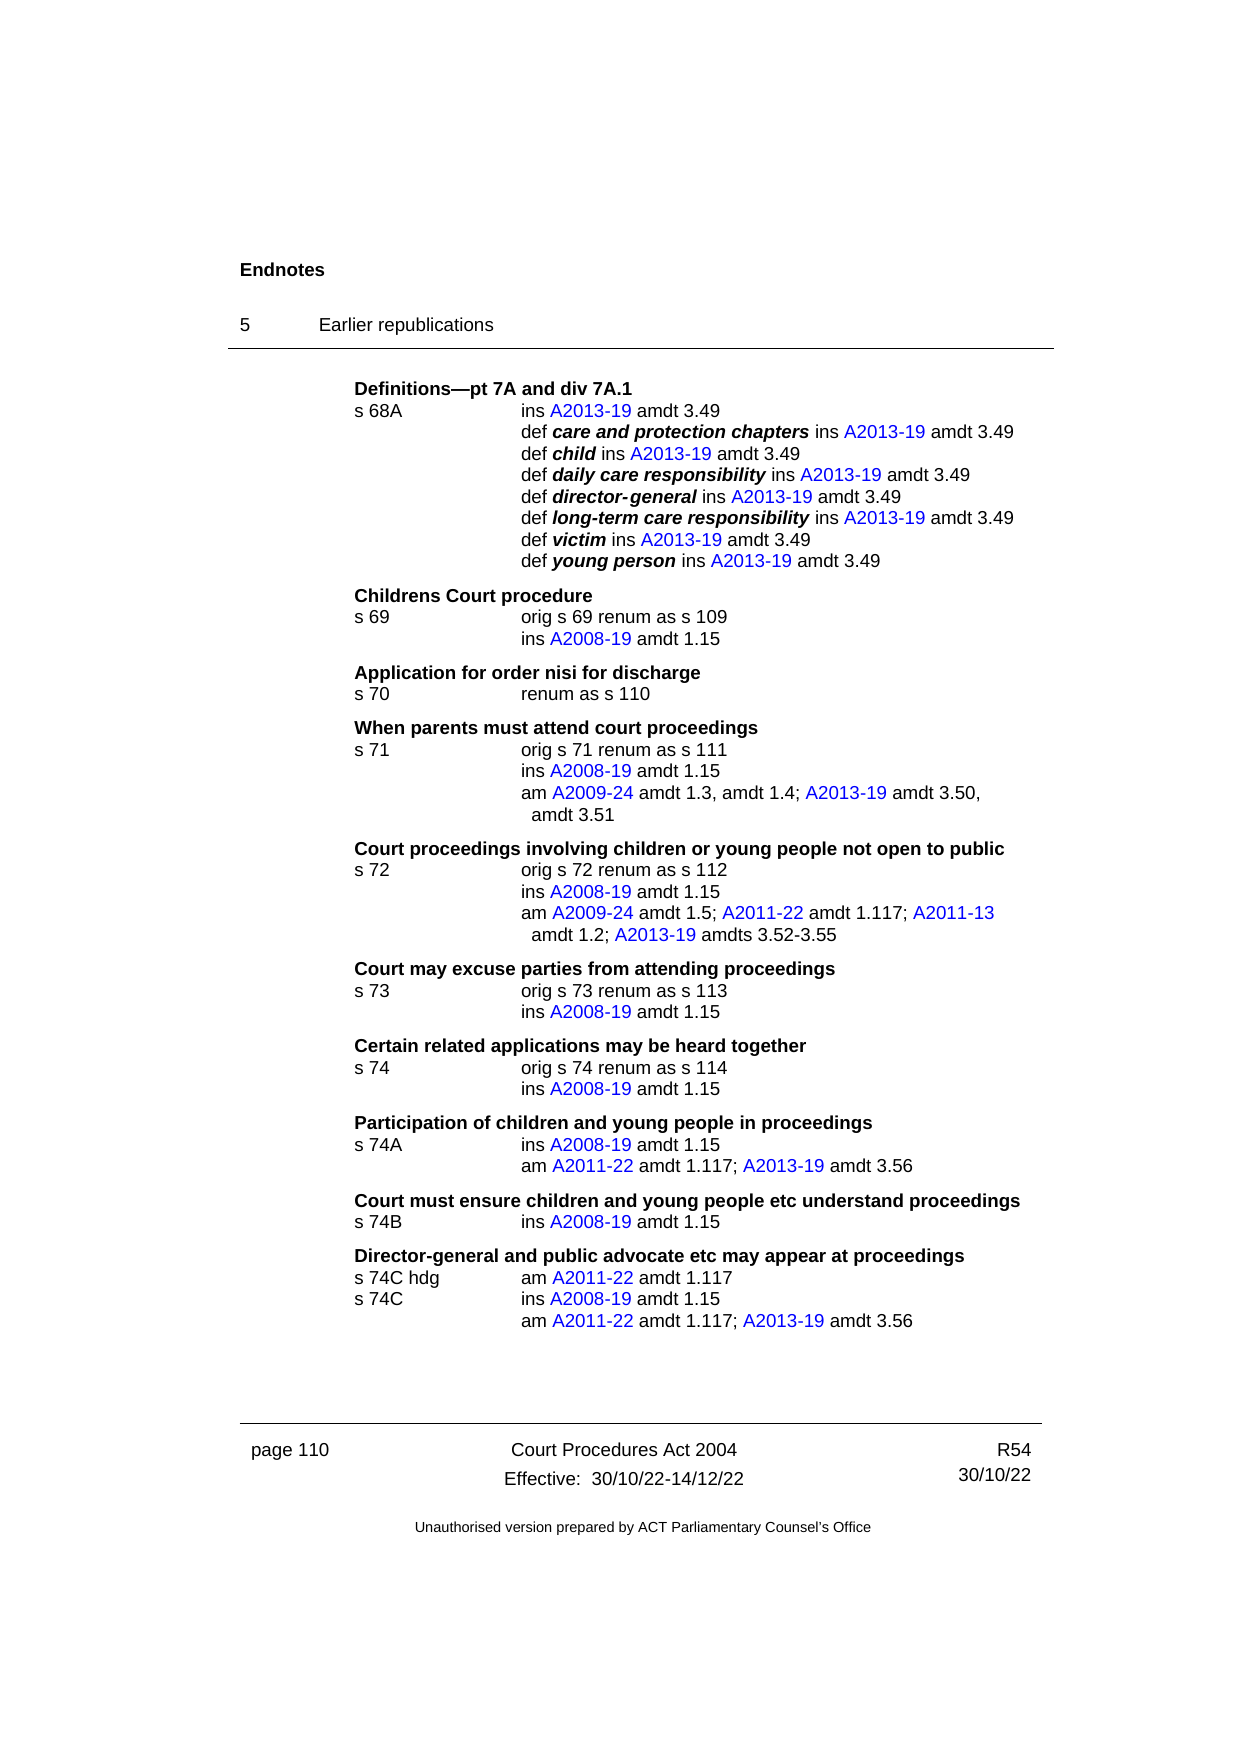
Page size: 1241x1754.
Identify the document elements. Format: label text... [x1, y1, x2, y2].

text Definitions—pt 7A and div 7A.1 [354, 378, 1042, 399]
text Court must ensure children and young people etc understand proceedings [354, 1189, 1042, 1211]
text Court proceedings involving children or young people not open to public [354, 837, 1042, 859]
text am A2011-22 amdt 1.117; A2013-19 amdt 3.56 [354, 1155, 1042, 1177]
text def long-term care responsibility ins A2013-19 amdt 3.49 [354, 507, 1042, 529]
text def child ins A2013-19 amdt 3.49 [354, 442, 1042, 464]
text def care and protection chapters ins A2013-19 amdt 3.49 [354, 421, 1042, 442]
text ins A2008-19 amdt 1.15 [354, 1001, 1042, 1022]
text s 74B ins A2008-19 amdt 1.15 [354, 1211, 1042, 1232]
text def daily care responsibility ins A2013-19 amdt 3.49 [354, 464, 1042, 486]
text def director-general ins A2013-19 amdt 3.49 [354, 486, 1042, 507]
text s 71 orig s 71 renum as s 111 [354, 739, 1042, 760]
text ins A2008-19 amdt 1.15 [354, 760, 1042, 782]
text s 70 renum as s 110 [354, 683, 1042, 705]
text Application for order nisi for discharge [354, 662, 1042, 683]
text Certain related applications may be heard together [354, 1035, 1042, 1057]
text s 68A ins A2013-19 amdt 3.49 [354, 399, 1042, 421]
text When parents must attend court proceedings [354, 717, 1042, 739]
text def young person ins A2013-19 amdt 3.49 [354, 550, 1042, 572]
text am A2009-24 amdt 1.3, amdt 1.4; A2013-19 amdt 3.50, amdt 3.51 [354, 782, 1042, 825]
text Director-general and public advocate etc may appear at proceedings [354, 1245, 1042, 1267]
text s 74 orig s 74 renum as s 114 [354, 1057, 1042, 1078]
text Court may excuse parties from attending proceedings [354, 958, 1042, 979]
text Participation of children and young people in proceedings [354, 1112, 1042, 1134]
text ins A2008-19 amdt 1.15 [354, 1078, 1042, 1100]
text procedure [354, 584, 1042, 606]
text s 73 orig s 73 renum as s 113 [354, 979, 1042, 1001]
text ins A2008-19 amdt 1.15 [354, 881, 1042, 902]
text def victim ins A2013-19 amdt 3.49 [354, 529, 1042, 550]
text s 74C hdg am A2011-22 amdt 1.117 [354, 1267, 1042, 1288]
text s 74A ins A2008-19 amdt 1.15 [354, 1134, 1042, 1155]
text am A2009-24 amdt 1.5; A2011-22 amdt 1.117; A2011-13 amdt 1.2; A2013-19 amdts 3.52-3.55 [354, 902, 1042, 945]
text s 74C ins A2008-19 amdt 1.15 [354, 1288, 1042, 1310]
text s 69 orig s 69 renum as s 109 [354, 606, 1042, 627]
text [354, 1310, 1042, 1331]
text s 72 orig s 72 renum as s 112 [354, 859, 1042, 881]
text ins A2008-19 amdt 1.15 [354, 627, 1042, 649]
